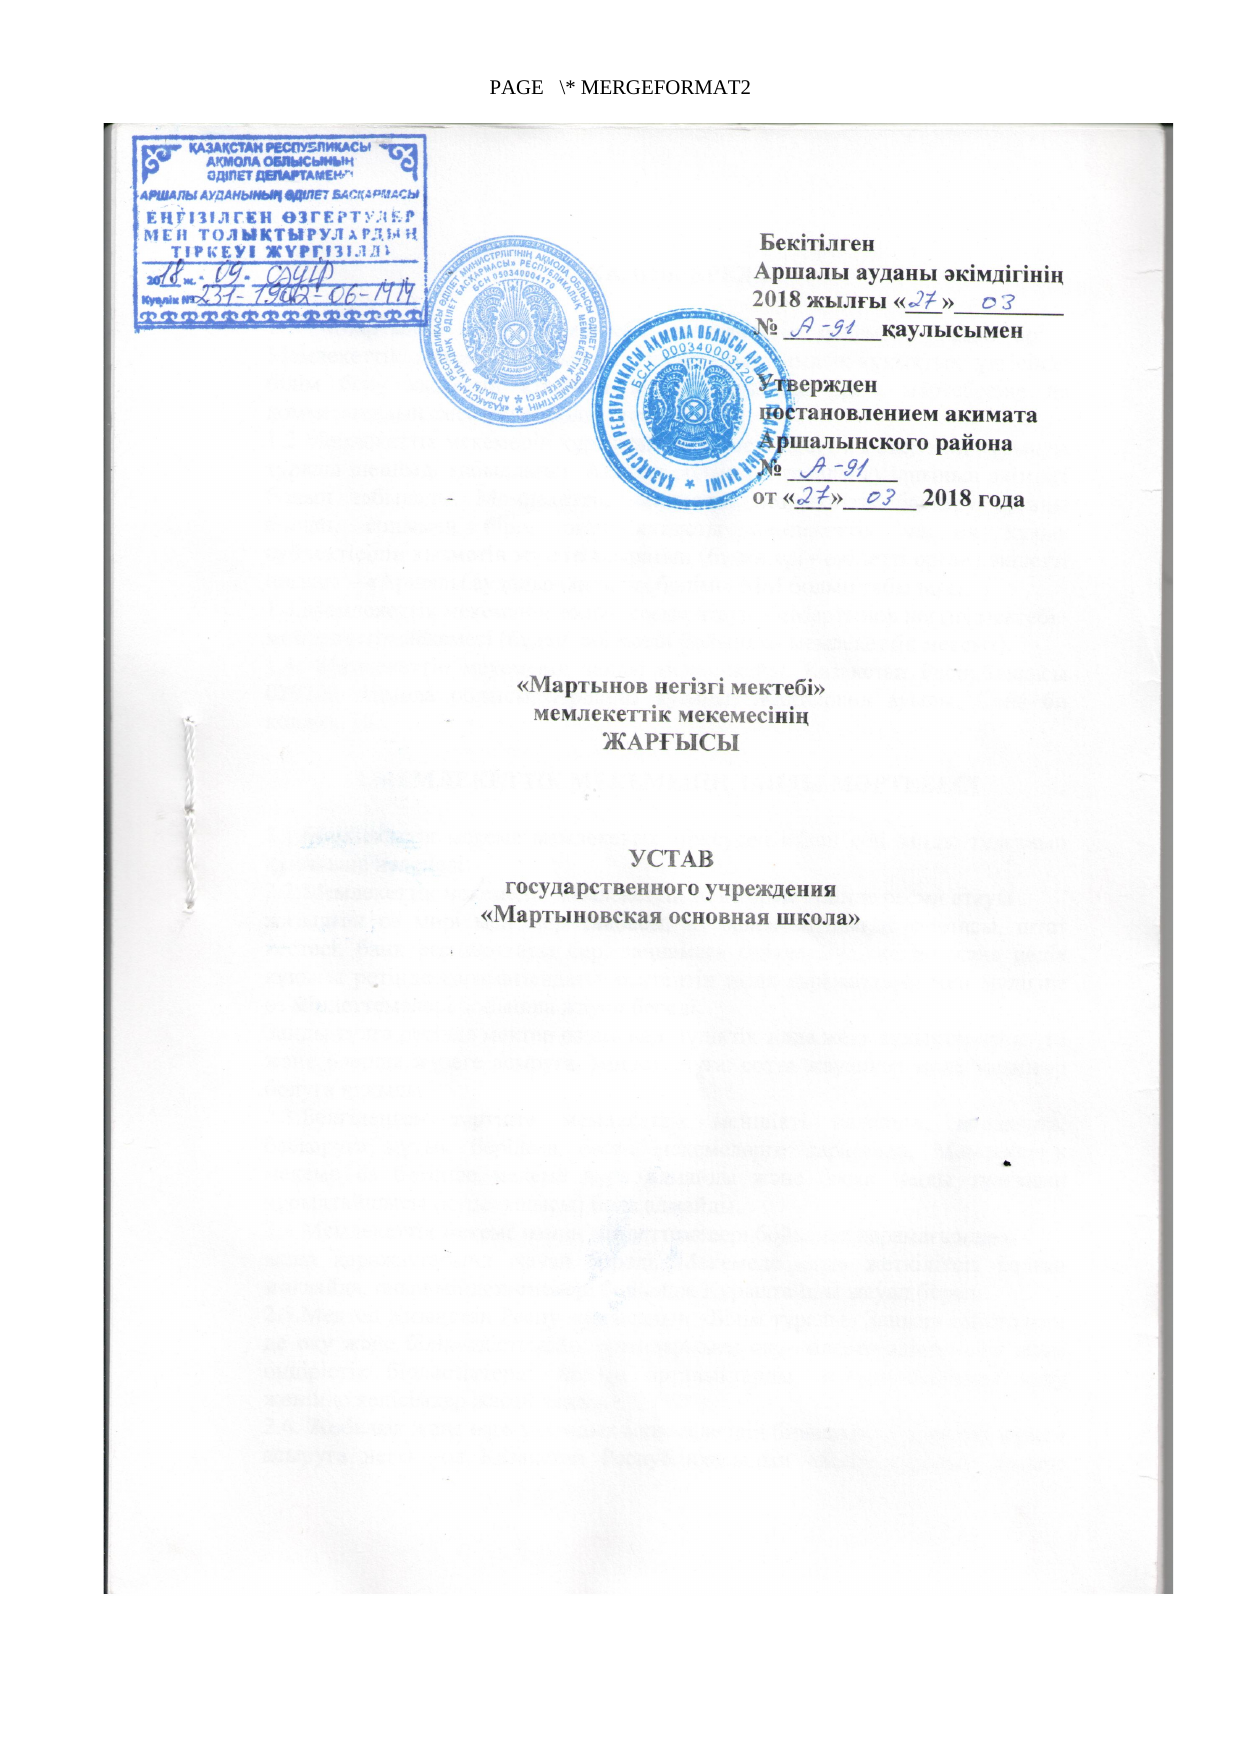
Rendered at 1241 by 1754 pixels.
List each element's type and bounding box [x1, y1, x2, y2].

picture [103, 123, 1174, 1596]
